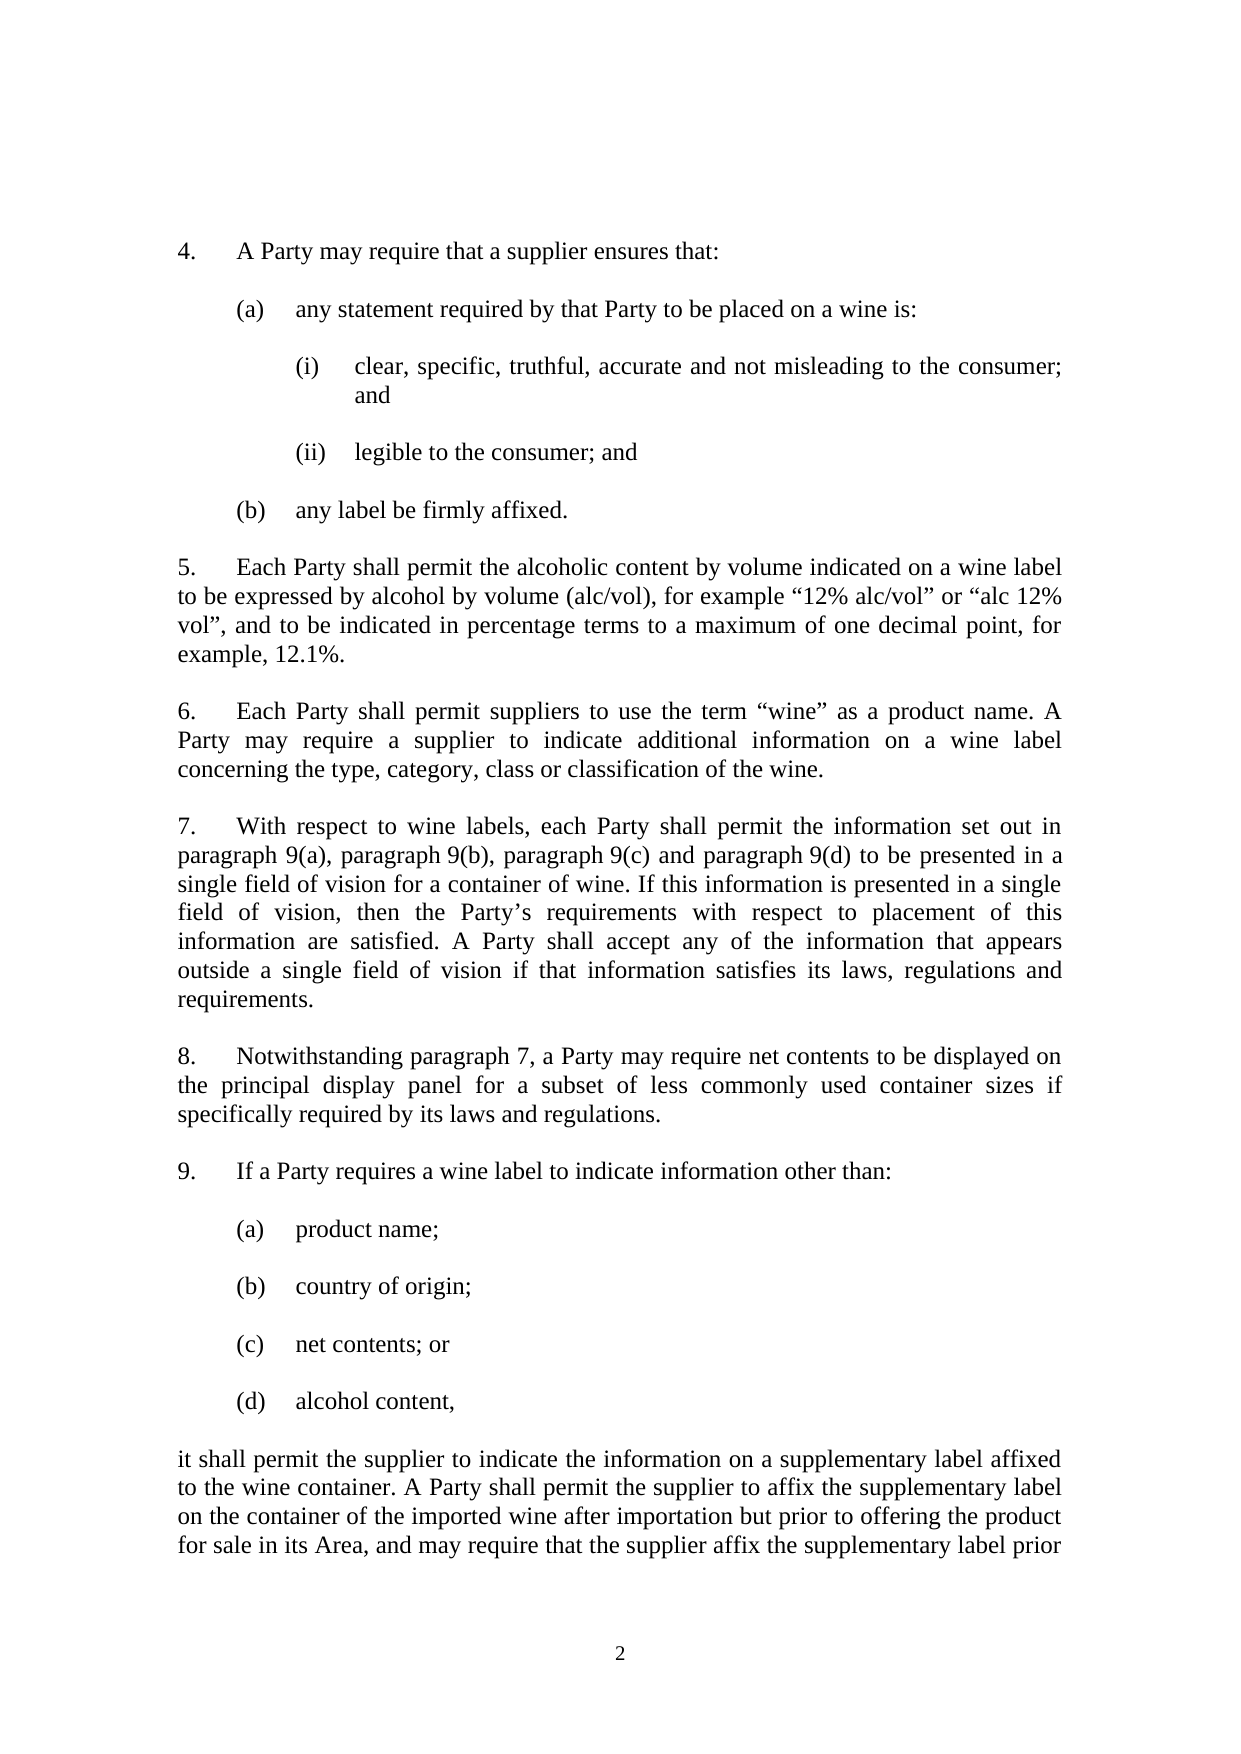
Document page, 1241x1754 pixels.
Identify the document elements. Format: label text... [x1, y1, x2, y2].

text (a) product name; [236, 1214, 1063, 1242]
text (b) country of origin; [236, 1271, 1063, 1300]
text (ii) legible to the consumer; and [295, 437, 1063, 466]
text (a) any statement required by that Party to be placed on a wine is: [236, 294, 1063, 322]
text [177, 1444, 1063, 1559]
text 5. Each Party shall permit the alcoholic content by volume indicated on a wine label to be expressed by alcohol by volume (alc/vol), for example “12% alc/vol” or “alc 12% vol”, and to be indicated in percentage terms to a maximum of one decimal point, for example, 12.1%. [177, 552, 1063, 667]
text (i) clear, specific, truthful, accurate and not misleading to the consumer; and [295, 351, 1063, 409]
text (c) net contents; or [236, 1329, 1063, 1357]
text (b) any label be firmly affixed. [236, 495, 1063, 524]
text 8. Notwithstanding paragraph 7, a Party may require net contents to be displayed on the principal display panel for a subset of less commonly used container sizes if specifically required by its laws and regulations. [177, 1041, 1063, 1127]
text 7. With respect to wine labels, each Party shall permit the information set out in paragraph 9(a), paragraph 9(b), paragraph 9(c) and paragraph 9(d) to be presented in a single field of vision for a container of wine. If this information is presented in a single field of vision, then the Party’s requirements with respect to placement of this information are satisfied. A Party shall accept any of the information that appears outside a single field of vision if that information satisfies its laws, regulations and requirements. [177, 811, 1063, 1012]
text (d) alcohol content, [236, 1386, 1063, 1415]
text 9. If a Party requires a wine label to indicate information other than: [177, 1156, 1063, 1185]
text 4. A Party may require that a supplier ensures that: [177, 236, 1063, 265]
text 6. Each Party shall permit suppliers to use the term “wine” as a product name. A Party may require a supplier to indicate additional information on a wine label concerning the type, category, class or classification of the wine. [177, 696, 1063, 782]
